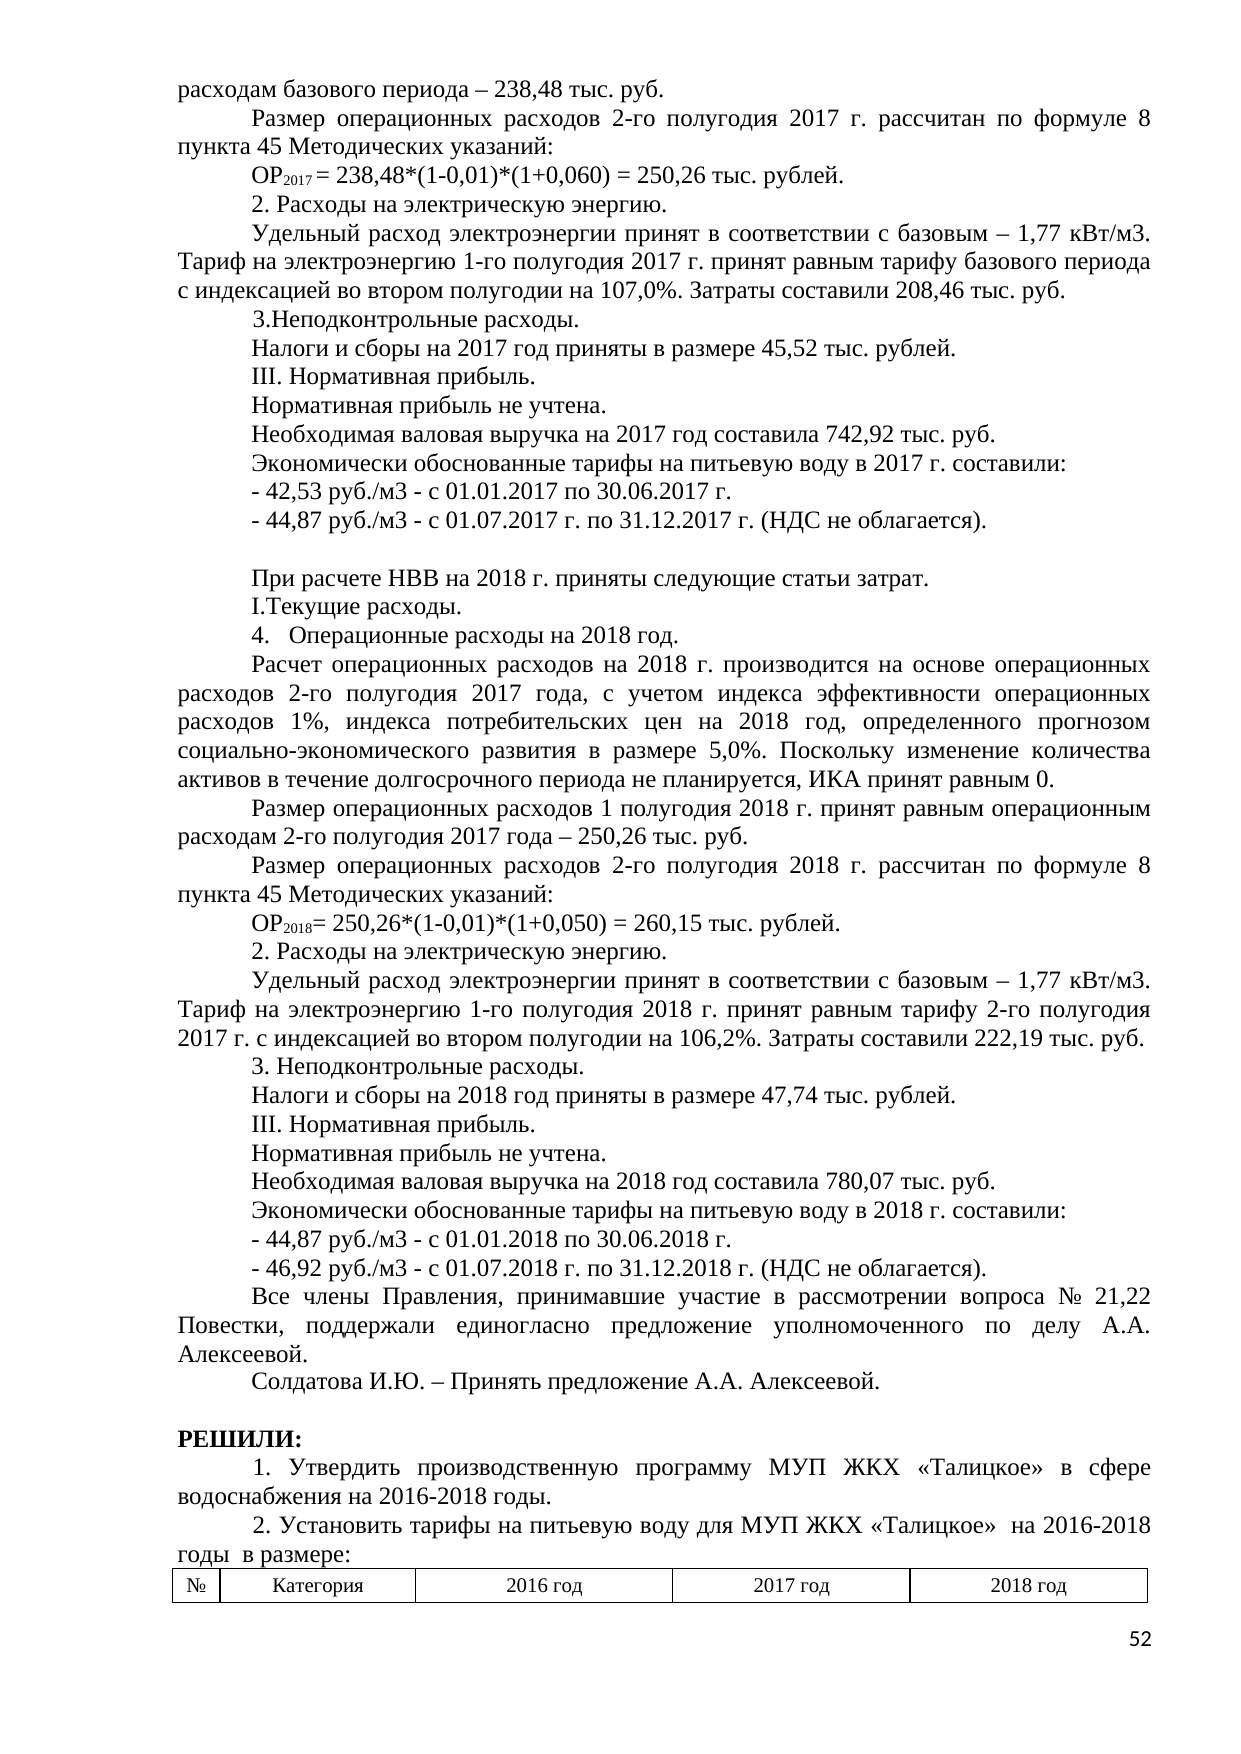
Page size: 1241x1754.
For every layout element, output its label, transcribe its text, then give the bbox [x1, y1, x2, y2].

text Налоги и сборы на 2017 год приняты в размере 45,52 тыс. рублей. [177, 333, 1152, 361]
text Все члены Правления, принимавшие участие в рассмотрении вопроса № 21,22 Повестки, поддержали единогласно предложение уполномоченного по делу А.А. Алексеевой. [177, 1281, 1152, 1368]
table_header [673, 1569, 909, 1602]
text 3.Неподконтрольные расходы. [252, 304, 1152, 333]
text Нормативная прибыль не учтена. [177, 390, 1152, 419]
text ОР2017 = 238,48*(1-0,01)*(1+0,060) = 250,26 тыс. рублей. [177, 160, 1152, 189]
text 1. Утвердить производственную программу МУП ЖКХ «Талицкое» в сфере водоснабжения на 2016-2018 годы. [177, 1452, 1152, 1510]
text 2. Расходы на электрическую энергию. [177, 189, 1152, 218]
text Удельный расход электроэнергии принят в соответствии с базовым – 1,77 кВт/м3. Тариф на электроэнергию 1-го полугодия 2017 г. принят равным тарифу базового периода с индексацией во втором полугодии на 107,0%. Затраты составили 208,46 тыс. руб. [177, 218, 1152, 304]
text Экономически обоснованные тарифы на питьевую воду в 2017 г. составили: [177, 448, 1152, 476]
text 3. Неподконтрольные расходы. [177, 1051, 1152, 1080]
text Размер операционных расходов 2-го полугодия 2017 г. рассчитан по формуле 8 пункта 45 Методических указаний: [177, 103, 1152, 160]
text РЕШИЛИ: [177, 1424, 1152, 1452]
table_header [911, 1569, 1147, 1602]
text - 44,87 руб./м3 - с 01.01.2018 по 30.06.2018 г. [177, 1224, 1152, 1253]
text При расчете НВВ на 2018 г. приняты следующие статьи затрат. [177, 563, 1152, 591]
text Нормативная прибыль не учтена. [177, 1138, 1152, 1166]
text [177, 74, 1152, 103]
text Размер операционных расходов 1 полугодия 2018 г. принят равным операционным расходам 2-го полугодия 2017 года – 250,26 тыс. руб. [177, 793, 1152, 850]
text III. Нормативная прибыль. [177, 1109, 1152, 1138]
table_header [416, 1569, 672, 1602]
text Размер операционных расходов 2-го полугодия 2018 г. рассчитан по формуле 8 пункта 45 Методических указаний: [177, 850, 1152, 908]
text Необходимая валовая выручка на 2017 год составила 742,92 тыс. руб. [177, 419, 1152, 448]
text ОР2018= 250,26*(1-0,01)*(1+0,050) = 260,15 тыс. рублей. [177, 908, 1152, 936]
text 2. Расходы на электрическую энергию. [177, 936, 1152, 965]
text Налоги и сборы на 2018 год приняты в размере 47,74 тыс. рублей. [177, 1080, 1152, 1109]
text 2. Установить тарифы на питьевую воду для МУП ЖКХ «Талицкое» на 2016-2018 годы в размере: [177, 1510, 1152, 1567]
text Экономически обоснованные тарифы на питьевую воду в 2018 г. составили: [177, 1195, 1152, 1224]
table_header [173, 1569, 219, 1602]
text - 44,87 руб./м3 - с 01.07.2017 г. по 31.12.2017 г. (НДС не облагается). [177, 505, 1152, 534]
text Необходимая валовая выручка на 2018 год составила 780,07 тыс. руб. [177, 1166, 1152, 1195]
text Удельный расход электроэнергии принят в соответствии с базовым – 1,77 кВт/м3. Тариф на электроэнергию 1-го полугодия 2018 г. принят равным тарифу 2-го полугодия 2017 г. с индексацией во втором полугодии на 106,2%. Затраты составили 222,19 тыс. руб. [177, 965, 1152, 1051]
text III. Нормативная прибыль. [177, 361, 1152, 390]
text Солдатова И.Ю. – Принять предложение А.А. Алексеевой. [177, 1368, 1152, 1395]
text I.Текущие расходы. [177, 591, 1152, 620]
text Расчет операционных расходов на 2018 г. производится на основе операционных расходов 2-го полугодия 2017 года, с учетом индекса эффективности операционных расходов 1%, индекса потребительских цен на 2018 год, определенного прогнозом социально-экономического развития в размере 5,0%. Поскольку изменение количества активов в течение долгосрочного периода не планируется, ИКА принят равным 0. [177, 649, 1152, 793]
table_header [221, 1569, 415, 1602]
list Операционные расходы на 2018 год. [251, 620, 1152, 649]
text - 42,53 руб./м3 - с 01.01.2017 по 30.06.2017 г. [177, 476, 1152, 505]
text - 46,92 руб./м3 - с 01.07.2018 г. по 31.12.2018 г. (НДС не облагается). [177, 1253, 1152, 1281]
